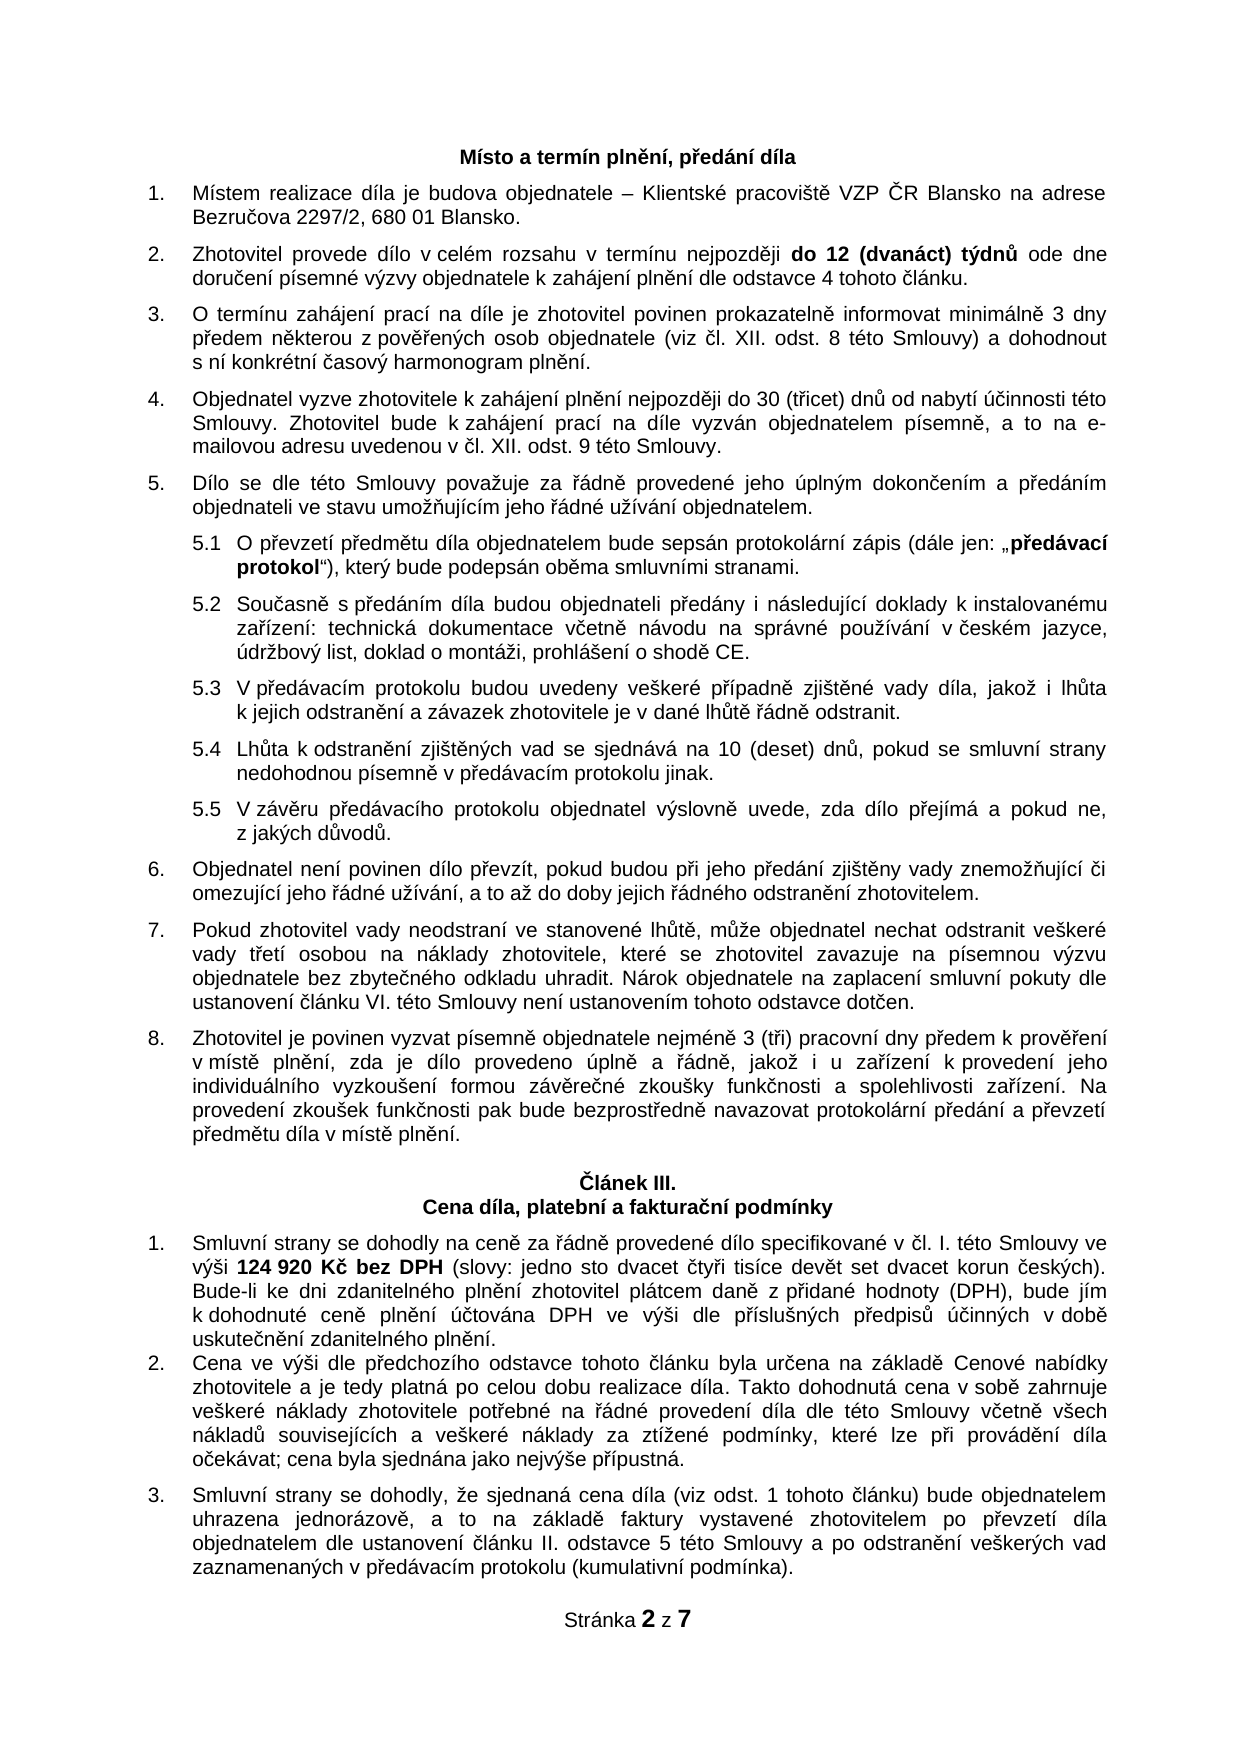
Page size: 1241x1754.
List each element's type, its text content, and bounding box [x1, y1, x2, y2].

list Dílo se dle této Smlouvy považuje za řádně provedené jeho úplným dokončením a předáním objednateli ve stavu umožňujícím jeho řádné užívání objednatelem. [148, 471, 1107, 519]
list Cena ve výši dle předchozího odstavce tohoto článku byla určena na základě Cenové nabídky zhotovitele a je tedy platná po celou dobu realizace díla. Takto dohodnutá cena v sobě zahrnuje veškeré náklady zhotovitele potřebné na řádné provedení díla dle této Smlouvy včetně všech nákladů souvisejících a veškeré náklady za ztížené podmínky, které lze při provádění díla očekávat; cena byla sjednána jako nejvýše přípustná. [148, 1351, 1107, 1471]
list Pokud zhotovitel vady neodstraní ve stanovené lhůtě, může objednatel nechat odstranit veškeré vady třetí osobou na náklady zhotovitele, které se zhotovitel zavazuje na písemnou výzvu objednatele bez zbytečného odkladu uhradit. Nárok objednatele na zaplacení smluvní pokuty dle ustanovení článku VI. této Smlouvy není ustanovením tohoto odstavce dotčen. [148, 918, 1107, 1013]
list Místem realizace díla je budova objednatele – Klientské pracoviště VZP ČR Blansko na adrese Bezručova 2297/2, 680 01 Blansko. [148, 181, 1107, 229]
list Zhotovitel provede dílo v celém rozsahu v termínu nejpozději do 12 (dvanáct) týdnů ode dne doručení písemné výzvy objednatele k zahájení plnění dle odstavce 4 tohoto článku. [148, 242, 1107, 289]
list Objednatel vyzve zhotovitele k zahájení plnění nejpozději do 30 (třicet) dnů od nabytí účinnosti této Smlouvy. Zhotovitel bude k zahájení prací na díle vyzván objednatelem písemně, a to na e-mailovou adresu uvedenou v čl. XII. odst. 9 této Smlouvy. [148, 386, 1107, 458]
list Současně s předáním díla budou objednateli předány i následující doklady k instalovanému zařízení: technická dokumentace včetně návodu na správné používání v českém jazyce, údržbový list, doklad o montáži, prohlášení o shodě CE. [192, 592, 1107, 663]
list Objednatel není povinen dílo převzít, pokud budou při jeho předání zjištěny vady znemožňující či omezující jeho řádné užívání, a to až do doby jejich řádného odstranění zhotovitelem. [148, 857, 1107, 905]
list V závěru předávacího protokolu objednatel výslovně uvede, zda dílo přejímá a pokud ne, z jakých důvodů. [192, 797, 1107, 845]
list O termínu zahájení prací na díle je zhotovitel povinen prokazatelně informovat minimálně 3 dny předem některou z pověřených osob objednatele (viz čl. XII. odst. 8 této Smlouvy) a dohodnout s ní konkrétní časový harmonogram plnění. [148, 302, 1107, 374]
list Zhotovitel je povinen vyzvat písemně objednatele nejméně 3 (tři) pracovní dny předem k prověření v místě plnění, zda je dílo provedeno úplně a řádně, jakož i u zařízení k provedení jeho individuálního vyzkoušení formou závěrečné zkoušky funkčnosti a spolehlivosti zařízení. Na provedení zkoušek funkčnosti pak bude bezprostředně navazovat protokolární předání a převzetí předmětu díla v místě plnění. [148, 1026, 1107, 1146]
list Lhůta k odstranění zjištěných vad se sjednává na 10 (deset) dnů, pokud se smluvní strany nedohodnou písemně v předávacím protokolu jinak. [192, 736, 1107, 784]
list Smluvní strany se dohodly na ceně za řádně provedené dílo specifikované v čl. I. této Smlouvy ve výši 124 920 Kč bez DPH (slovy: jedno sto dvacet čtyři tisíce devět set dvacet korun českých). Bude-li ke dni zdanitelného plnění zhotovitel plátcem daně z přidané hodnoty (DPH), bude jím k dohodnuté ceně plnění účtována DPH ve výši dle příslušných předpisů účinných v době uskutečnění zdanitelného plnění. [148, 1231, 1107, 1351]
text Článek III. [148, 1171, 1107, 1195]
list V předávacím protokolu budou uvedeny veškeré případně zjištěné vady díla, jakož i lhůta k jejich odstranění a závazek zhotovitele je v dané lhůtě řádně odstranit. [192, 676, 1107, 724]
text Cena díla, platební a fakturační podmínky [148, 1195, 1107, 1219]
list Smluvní strany se dohodly, že sjednaná cena díla (viz odst. 1 tohoto článku) bude objednatelem uhrazena jednorázově, a to na základě faktury vystavené zhotovitelem po převzetí díla objednatelem dle ustanovení článku II. odstavce 5 této Smlouvy a po odstranění veškerých vad zaznamenaných v předávacím protokolu (kumulativní podmínka). [148, 1483, 1107, 1579]
list O převzetí předmětu díla objednatelem bude sepsán protokolární zápis (dále jen: „předávací protokol“), který bude podepsán oběma smluvními stranami. [192, 531, 1107, 579]
text Místo a termín plnění, předání díla [148, 145, 1107, 169]
